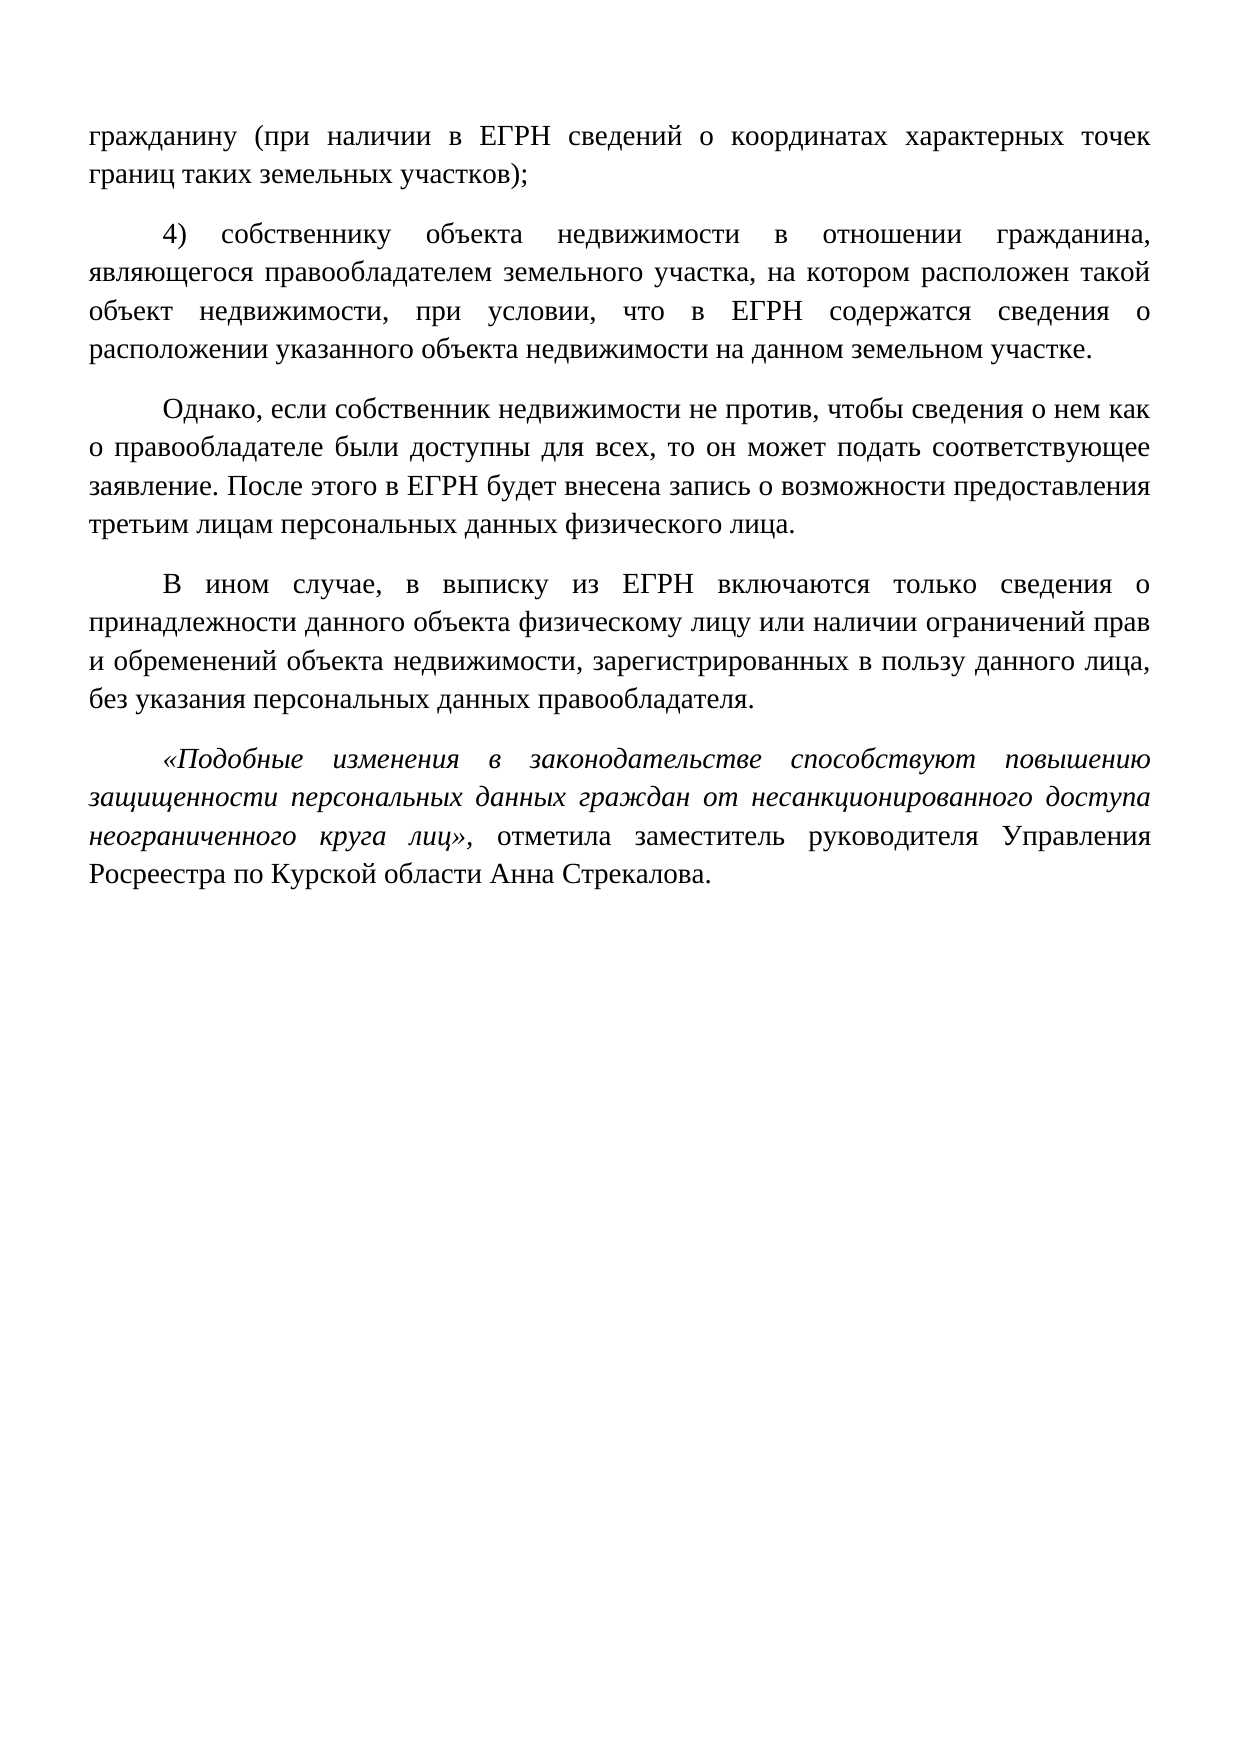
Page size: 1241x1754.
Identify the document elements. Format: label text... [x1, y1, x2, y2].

text Однако, если собственник недвижимости не против, чтобы сведения о нем как о правообладателе были доступны для всех, то он может подать соответствующее заявление. После этого в ЕГРН будет внесена запись о возможности предоставления третьим лицам персональных данных физического лица. [88, 391, 1152, 540]
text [88, 118, 1152, 190]
text «Подобные изменения в законодательстве способствуют повышению защищенности персональных данных граждан от несанкционированного доступа неограниченного круга лиц», отметила заместитель руководителя Управления Росреестра по Курской области Анна Стрекалова. [88, 741, 1152, 890]
text 4) собственнику объекта недвижимости в отношении гражданина, являющегося правообладателем земельного участка, на котором расположен такой объект недвижимости, при условии, что в ЕГРН содержатся сведения о расположении указанного объекта недвижимости на данном земельном участке. [88, 216, 1152, 365]
text В ином случае, в выписку из ЕГРН включаются только сведения о принадлежности данного объекта физическому лицу или наличии ограничений прав и обременений объекта недвижимости, зарегистрированных в пользу данного лица, без указания персональных данных правообладателя. [88, 566, 1152, 715]
